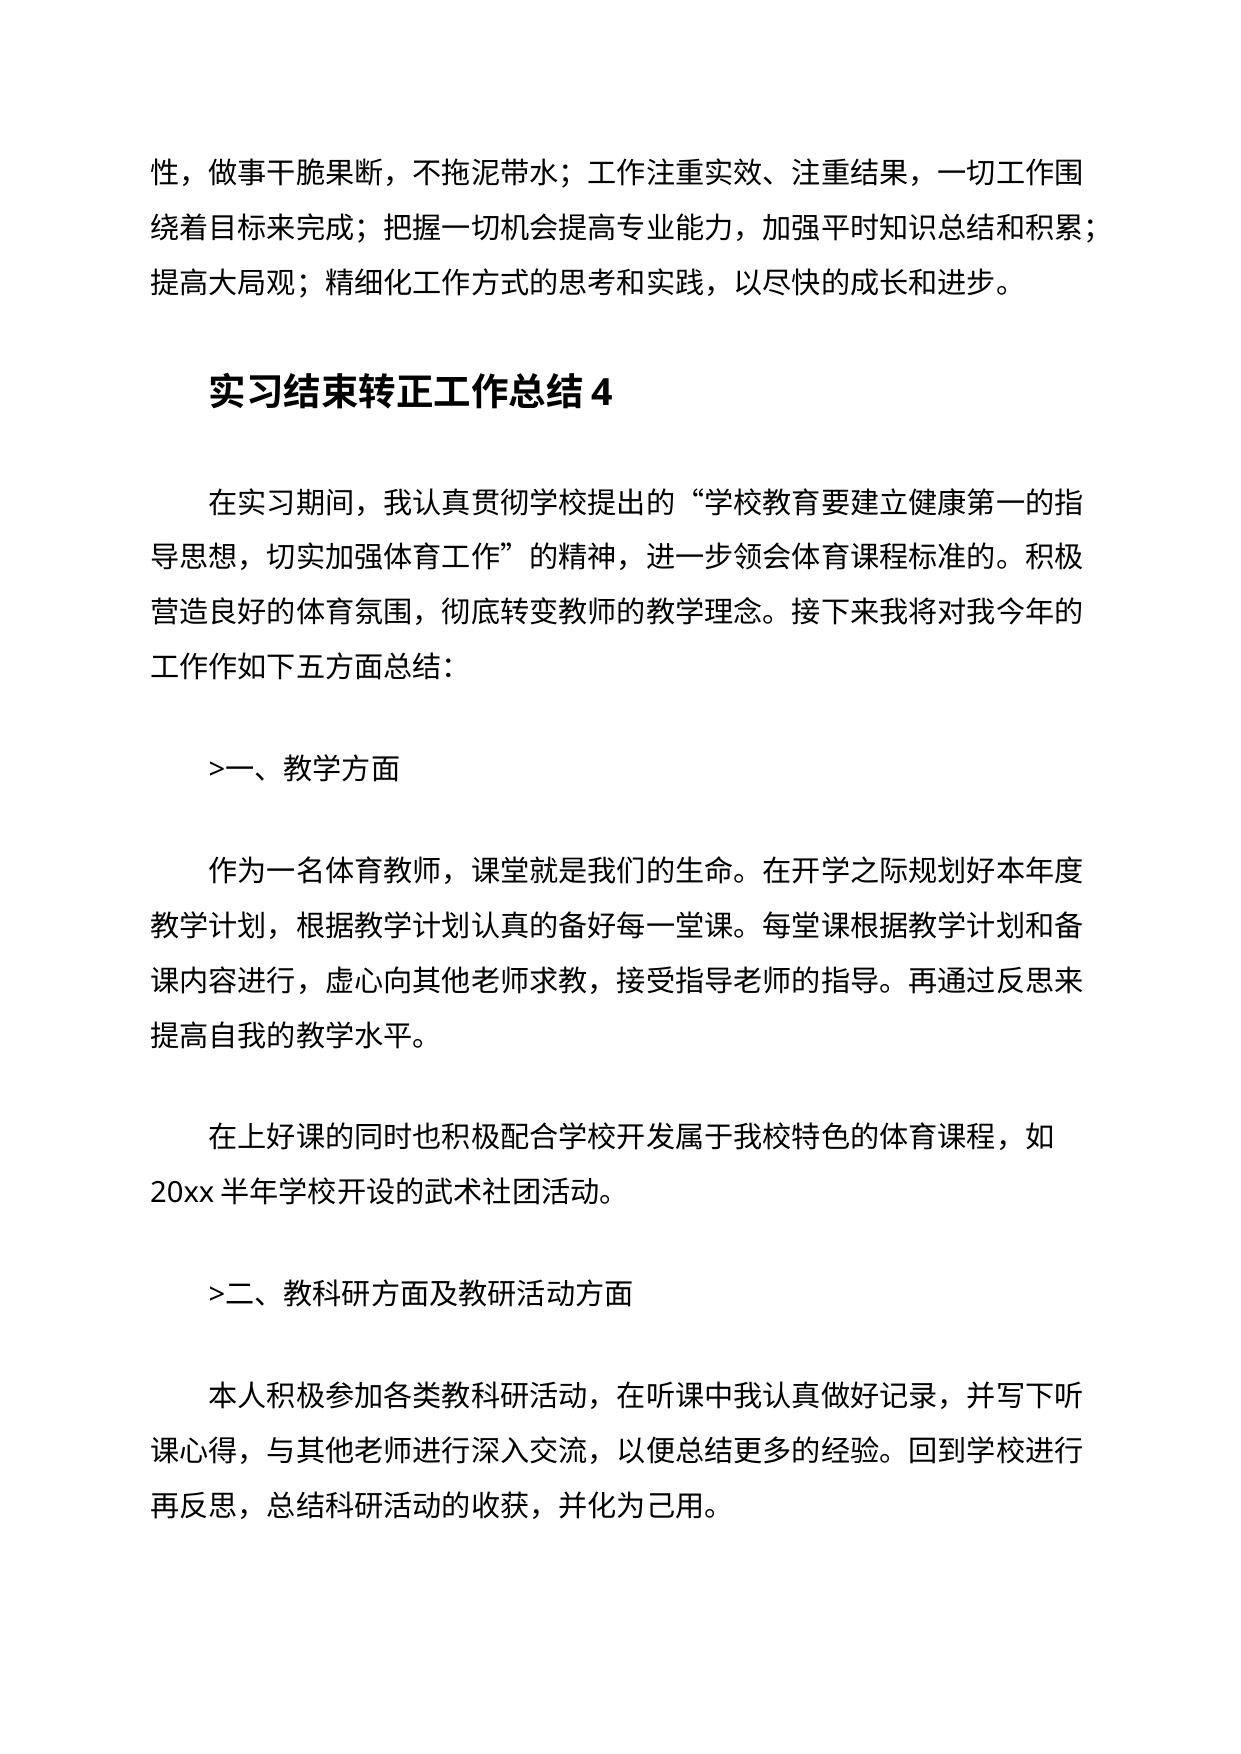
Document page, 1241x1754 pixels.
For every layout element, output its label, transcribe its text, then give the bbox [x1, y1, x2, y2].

text 实习结束转正工作总结4 [150, 362, 1090, 416]
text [150, 150, 1090, 302]
text >一、教学方面 [150, 746, 1090, 788]
text 本人积极参加各类教科研活动，在听课中我认真做好记录，并写下听课心得，与其他老师进行深入交流，以便总结更多的经验。回到学校进行再反思，总结科研活动的收获，并化为己用。 [150, 1373, 1090, 1525]
text 在上好课的同时也积极配合学校开发属于我校特色的体育课程，如20xx半年学校开设的武术社团活动。 [150, 1114, 1090, 1211]
text 在实习期间，我认真贯彻学校提出的“学校教育要建立健康第一的指导思想，切实加强体育工作”的精神，进一步领会体育课程标准的。积极营造良好的体育氛围，彻底转变教师的教学理念。接下来我将对我今年的工作作如下五方面总结： [150, 479, 1090, 686]
text >二、教科研方面及教研活动方面 [150, 1271, 1090, 1313]
text 作为一名体育教师，课堂就是我们的生命。在开学之际规划好本年度教学计划，根据教学计划认真的备好每一堂课。每堂课根据教学计划和备课内容进行，虚心向其他老师求教，接受指导老师的指导。再通过反思来提高自我的教学水平。 [150, 848, 1090, 1054]
